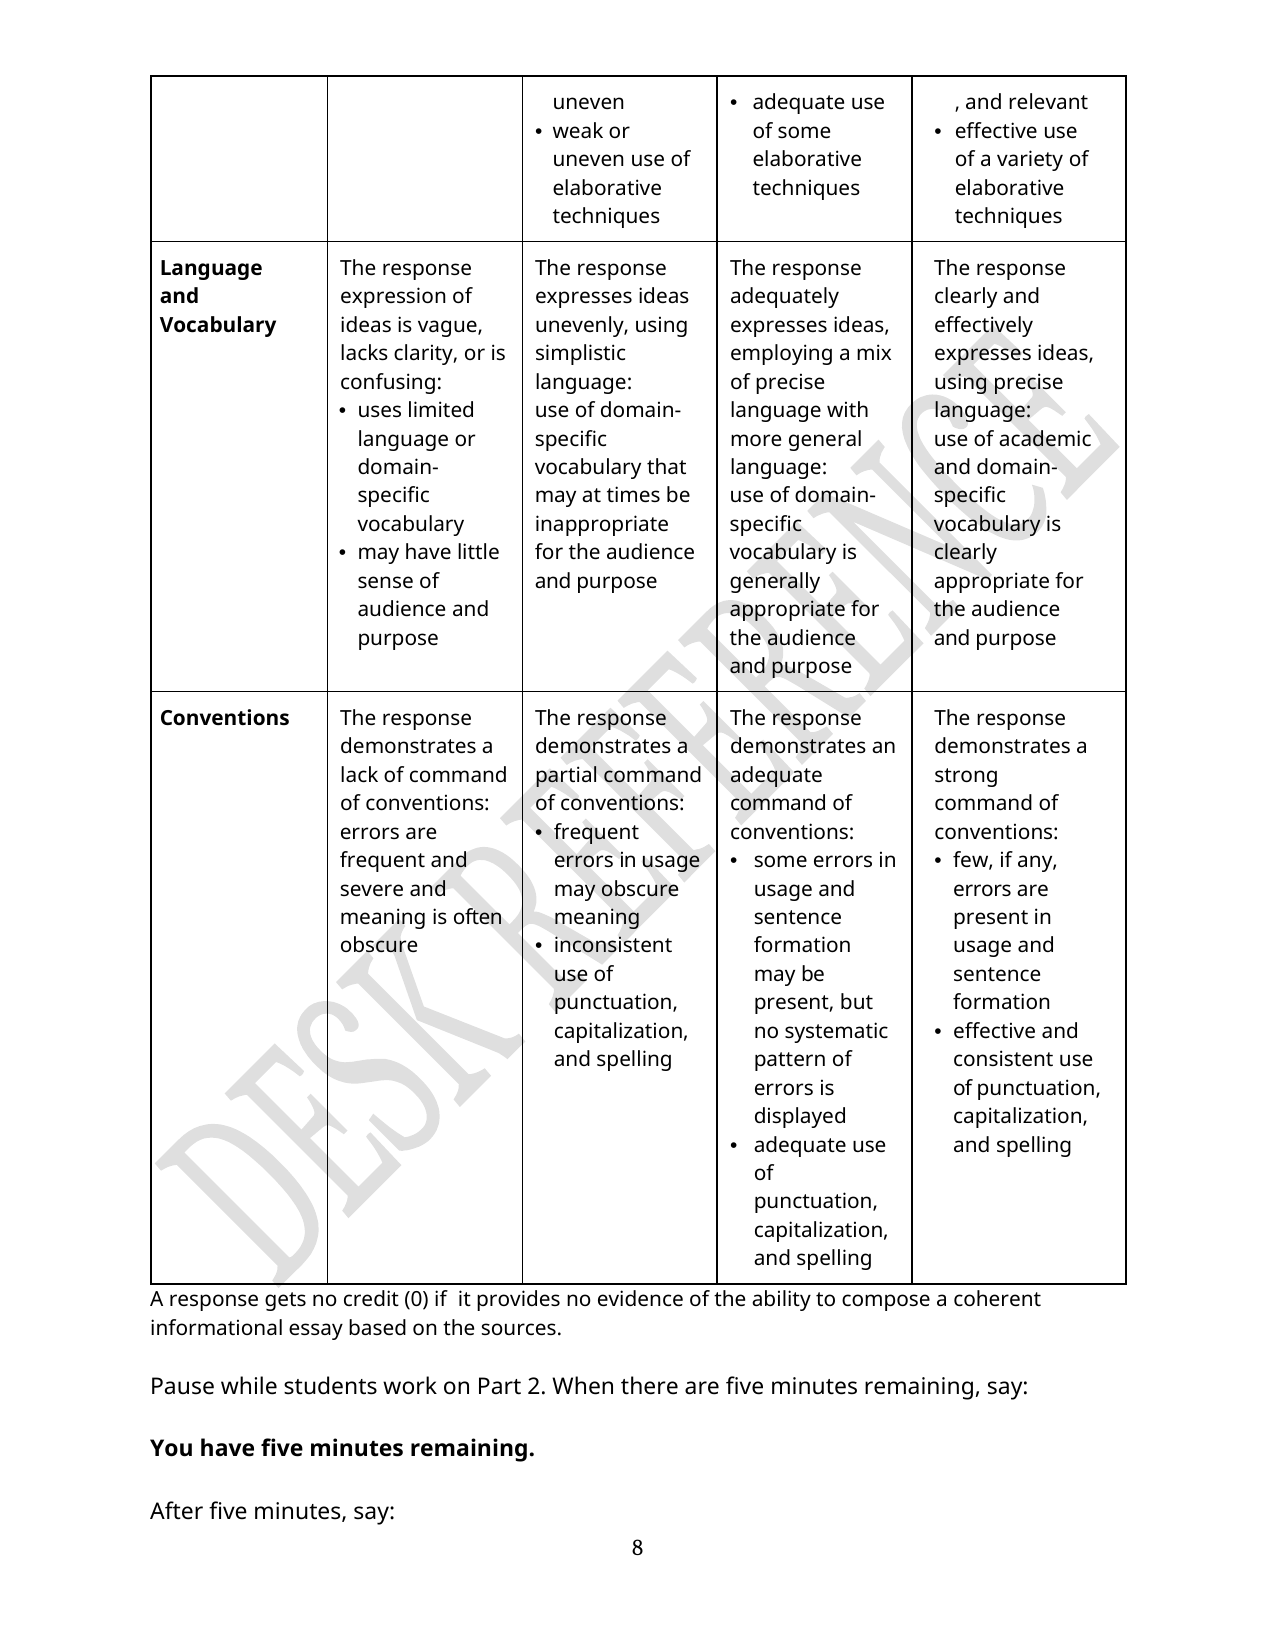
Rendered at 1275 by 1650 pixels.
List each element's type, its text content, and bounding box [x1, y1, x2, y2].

table_cell The response adequately expresses ideas, employing a mix of precise language with more general language: use of domain- specific vocabulary is generally appropriate for the audience and purpose [718, 242, 911, 691]
table_cell Language and Vocabulary [152, 242, 327, 691]
text You have five minutes remaining. [150, 1432, 1125, 1463]
table_cell The response expresses ideas unevenly, using simplistic language: use of domain- specific vocabulary that may at times be inappropriate for the audience and purpose [523, 242, 716, 691]
table_cell The response demonstrates a partial command of conventions: frequent errors in usage may obscure meaning inconsistent use of punctuation, capitalization, and spelling [523, 692, 716, 1283]
table_cell The response expression of ideas is vague, lacks clarity, or is confusing: uses limited language or domain-specific vocabulary may have little sense of audience and purpose [328, 242, 522, 691]
text After five minutes, say: [150, 1495, 1125, 1526]
table_cell The response demonstrates an adequate command of conventions: some errors in usage and sentence formation may be present, but no systematic pattern of errors is displayed adequate use of punctuation, capitalization, and spelling [718, 692, 911, 1283]
table_cell The response clearly and effectively expresses ideas, using precise language: use of academic and domain- specific vocabulary is clearly appropriate for the audience and purpose [913, 242, 1125, 691]
text A response gets no credit (0) if it provides no evidence of the ability to compose a coherent informational essay based on the sources. [150, 1285, 1125, 1341]
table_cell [523, 77, 716, 241]
text Pause while students work on Part 2. When there are five minutes remaining, say: [150, 1370, 1125, 1401]
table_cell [718, 77, 911, 241]
table_cell Conventions [152, 692, 327, 1283]
table_cell The response demonstrates a strong command of conventions: few, if any, errors are present in usage and sentence formation effective and consistent use of punctuation, capitalization, and spelling [913, 692, 1125, 1283]
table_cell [328, 77, 522, 241]
table_cell The response demonstrates a lack of command of conventions: errors are frequent and severe and meaning is often obscure [328, 692, 522, 1283]
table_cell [913, 77, 1125, 241]
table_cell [152, 77, 327, 241]
